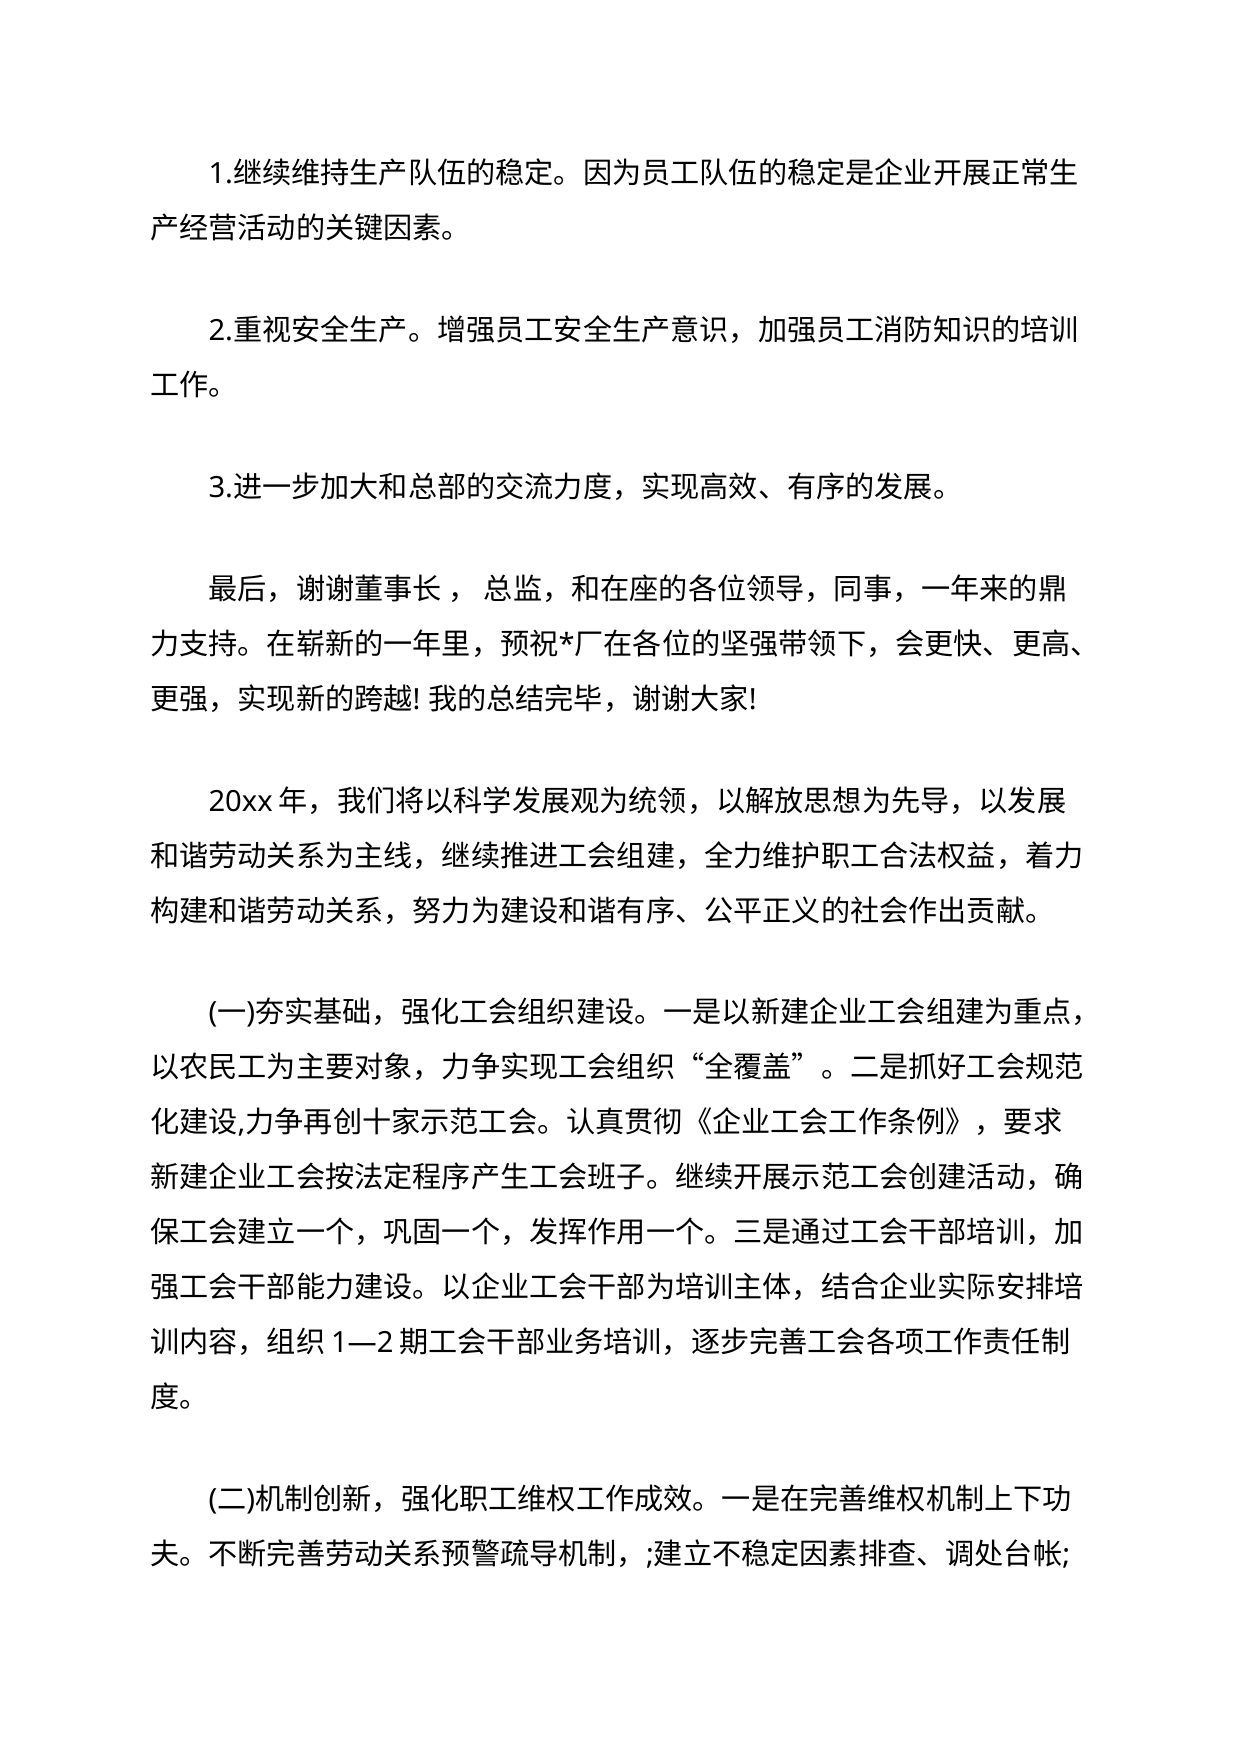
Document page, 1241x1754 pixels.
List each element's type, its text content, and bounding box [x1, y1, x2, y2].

text 1.继续维持生产队伍的稳定。因为员工队伍的稳定是企业开展正常生产经营活动的关键因素。 [150, 150, 1090, 247]
text 3.进一步加大和总部的交流力度，实现高效、有序的发展。 [150, 463, 1090, 506]
text 最后，谢谢董事长 ， 总监，和在座的各位领导，同事，一年来的鼎力支持。在崭新的一年里，预祝*厂在各位的坚强带领下，会更快、更高、更强，实现新的跨越! 我的总结完毕，谢谢大家! [150, 566, 1090, 718]
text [150, 1475, 1090, 1573]
text (一)夯实基础，强化工会组织建设。一是以新建企业工会组建为重点，以农民工为主要对象，力争实现工会组织“全覆盖”。二是抓好工会规范化建设,力争再创十家示范工会。认真贯彻《企业工会工作条例》，要求新建企业工会按法定程序产生工会班子。继续开展示范工会创建活动，确保工会建立一个，巩固一个，发挥作用一个。三是通过工会干部培训，加强工会干部能力建设。以企业工会干部为培训主体，结合企业实际安排培训内容，组织1—2期工会干部业务培训，逐步完善工会各项工作责任制度。 [150, 989, 1090, 1416]
text 2.重视安全生产。增强员工安全生产意识，加强员工消防知识的培训工作。 [150, 307, 1090, 404]
text 20xx年，我们将以科学发展观为统领，以解放思想为先导，以发展和谐劳动关系为主线，继续推进工会组建，全力维护职工合法权益，着力构建和谐劳动关系，努力为建设和谐有序、公平正义的社会作出贡献。 [150, 777, 1090, 929]
